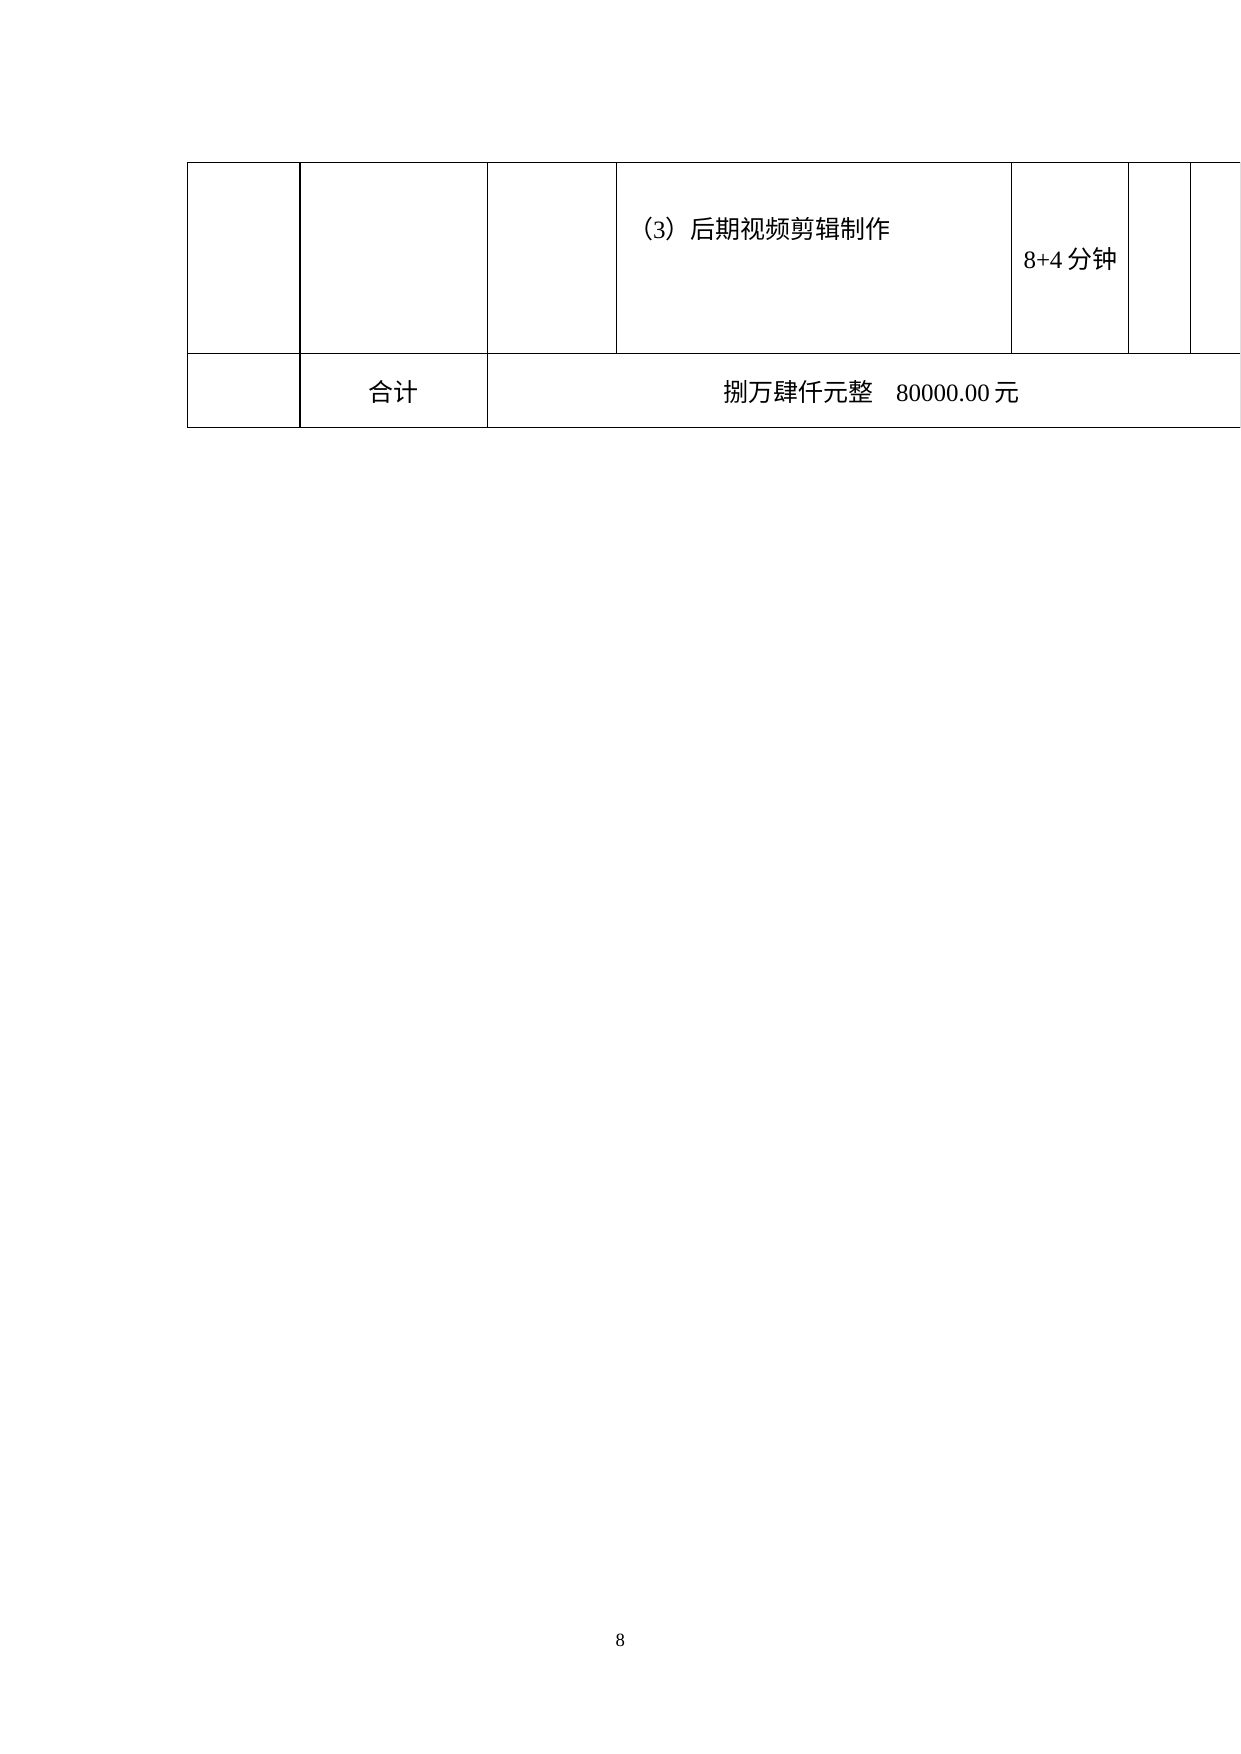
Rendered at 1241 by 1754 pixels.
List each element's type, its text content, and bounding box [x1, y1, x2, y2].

table_cell 合计 [301, 354, 487, 427]
table_cell [1129, 163, 1190, 353]
table_cell （3）后期视频剪辑制作 [617, 163, 1011, 353]
table_cell [1191, 163, 1240, 353]
table_cell 捌万肆仟元整 80000.00元 [488, 354, 1240, 427]
table_cell [188, 354, 299, 427]
table_cell 8+4分钟 [1012, 163, 1128, 353]
